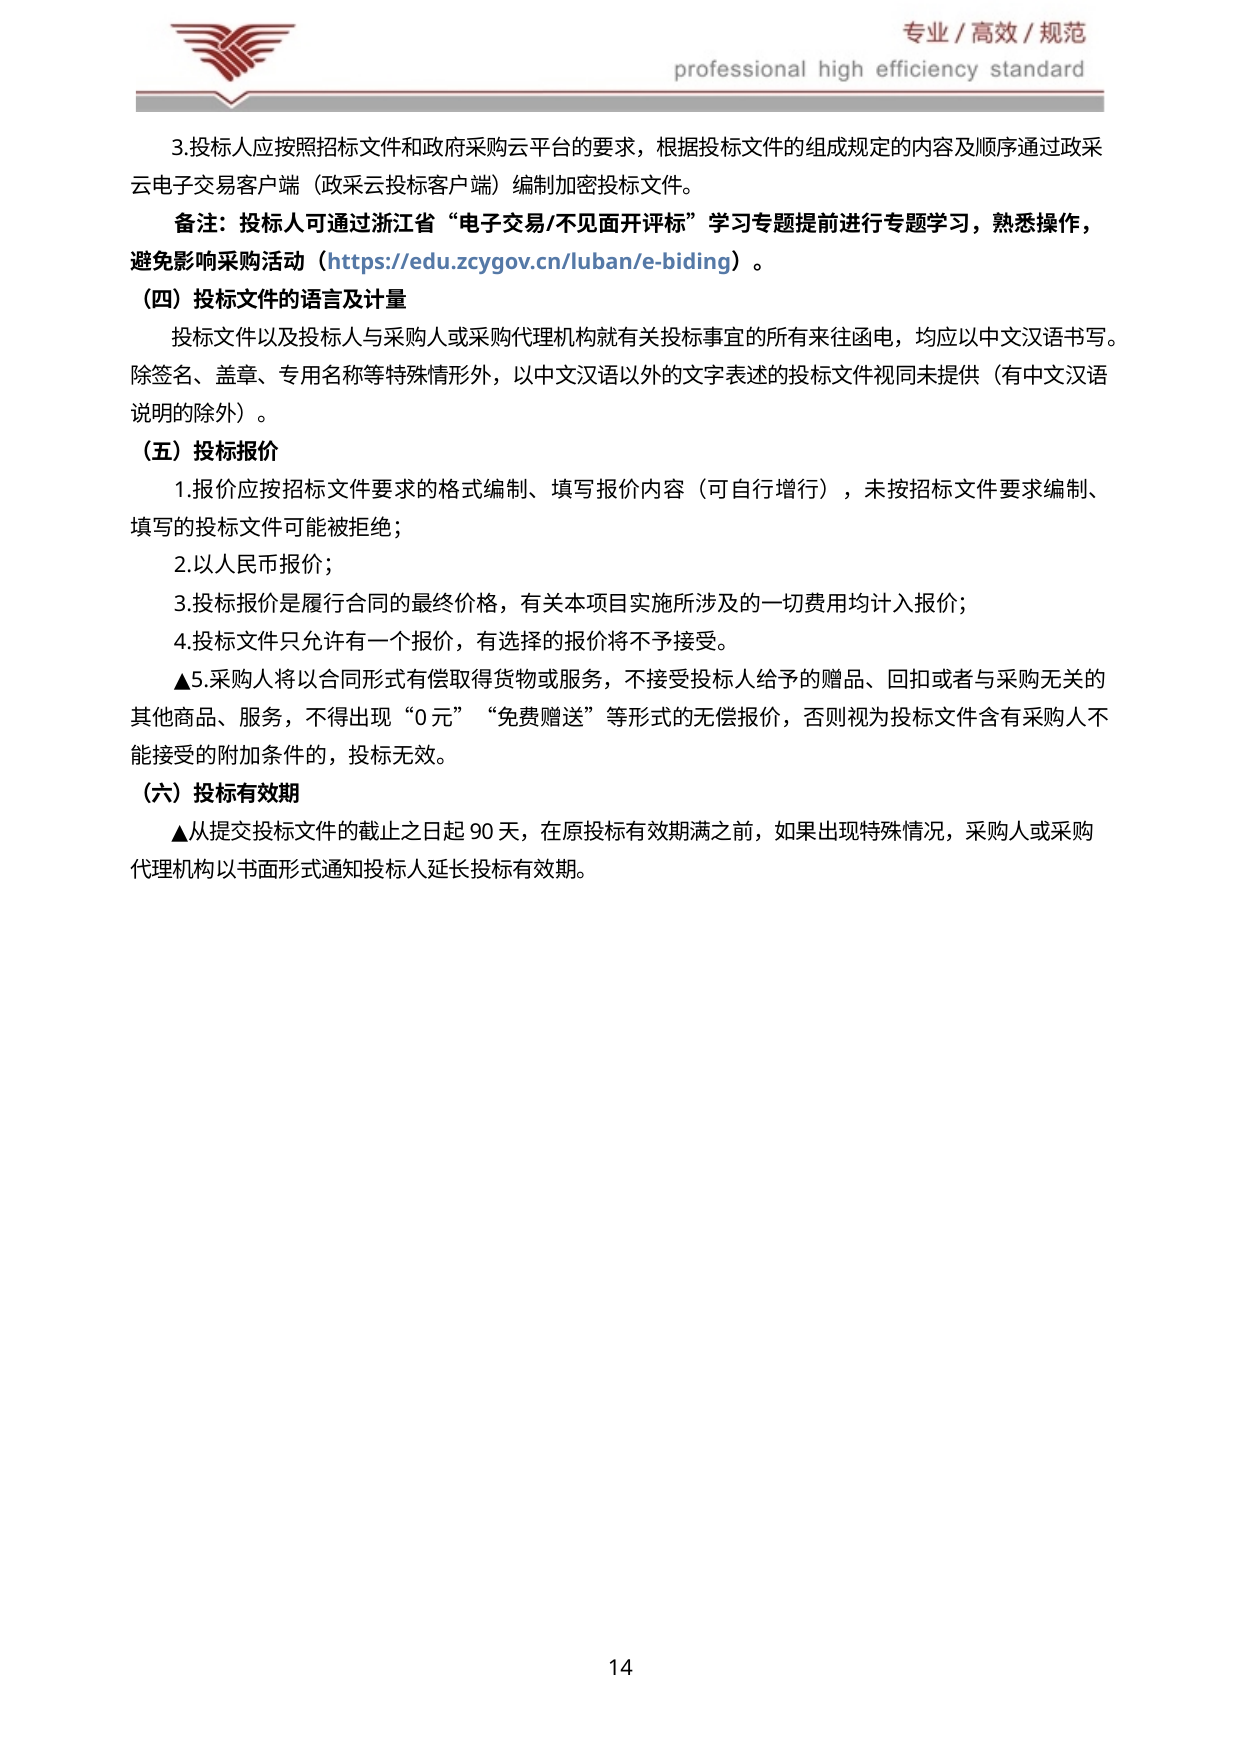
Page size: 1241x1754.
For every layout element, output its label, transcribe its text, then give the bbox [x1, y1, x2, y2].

picture [135, 0, 1105, 112]
text ▲5.采购人将以合同形式有偿取得货物或服务，不接受投标人给予的赠品、回扣或者与采购无关的其他商品、服务，不得出现“0元”“免费赠送”等形式的无偿报价，否则视为投标文件含有采购人不能接受的附加条件的，投标无效。 [130, 662, 1110, 769]
text （四）投标文件的语言及计量 [130, 282, 1110, 314]
text （六）投标有效期 [130, 776, 1110, 807]
text ▲从提交投标文件的截止之日起90天，在原投标有效期满之前，如果出现特殊情况，采购人或采购代理机构以书面形式通知投标人延长投标有效期。 [130, 814, 1110, 883]
text 4.投标文件只允许有一个报价，有选择的报价将不予接受。 [130, 624, 1110, 656]
text 2.以人民币报价； [130, 547, 1110, 579]
text （五）投标报价 [130, 434, 1110, 465]
text 3.投标人应按照招标文件和政府采购云平台的要求，根据投标文件的组成规定的内容及顺序通过政采云电子交易客户端（政采云投标客户端）编制加密投标文件。 [130, 130, 1110, 199]
text 3.投标报价是履行合同的最终价格，有关本项目实施所涉及的一切费用均计入报价； [130, 586, 1110, 617]
text 1.报价应按招标文件要求的格式编制、填写报价内容（可自行增行），未按招标文件要求编制、填写的投标文件可能被拒绝； [130, 472, 1110, 541]
text 备注：投标人可通过浙江省“电子交易/不见面开评标”学习专题提前进行专题学习，熟悉操作，避免影响采购活动（https://edu.zcygov.cn/luban/e-biding）。 [130, 206, 1110, 276]
text 投标文件以及投标人与采购人或采购代理机构就有关投标事宜的所有来往函电，均应以中文汉语书写。除签名、盖章、专用名称等特殊情形外，以中文汉语以外的文字表述的投标文件视同未提供（有中文汉语说明的除外）。 [130, 320, 1110, 427]
